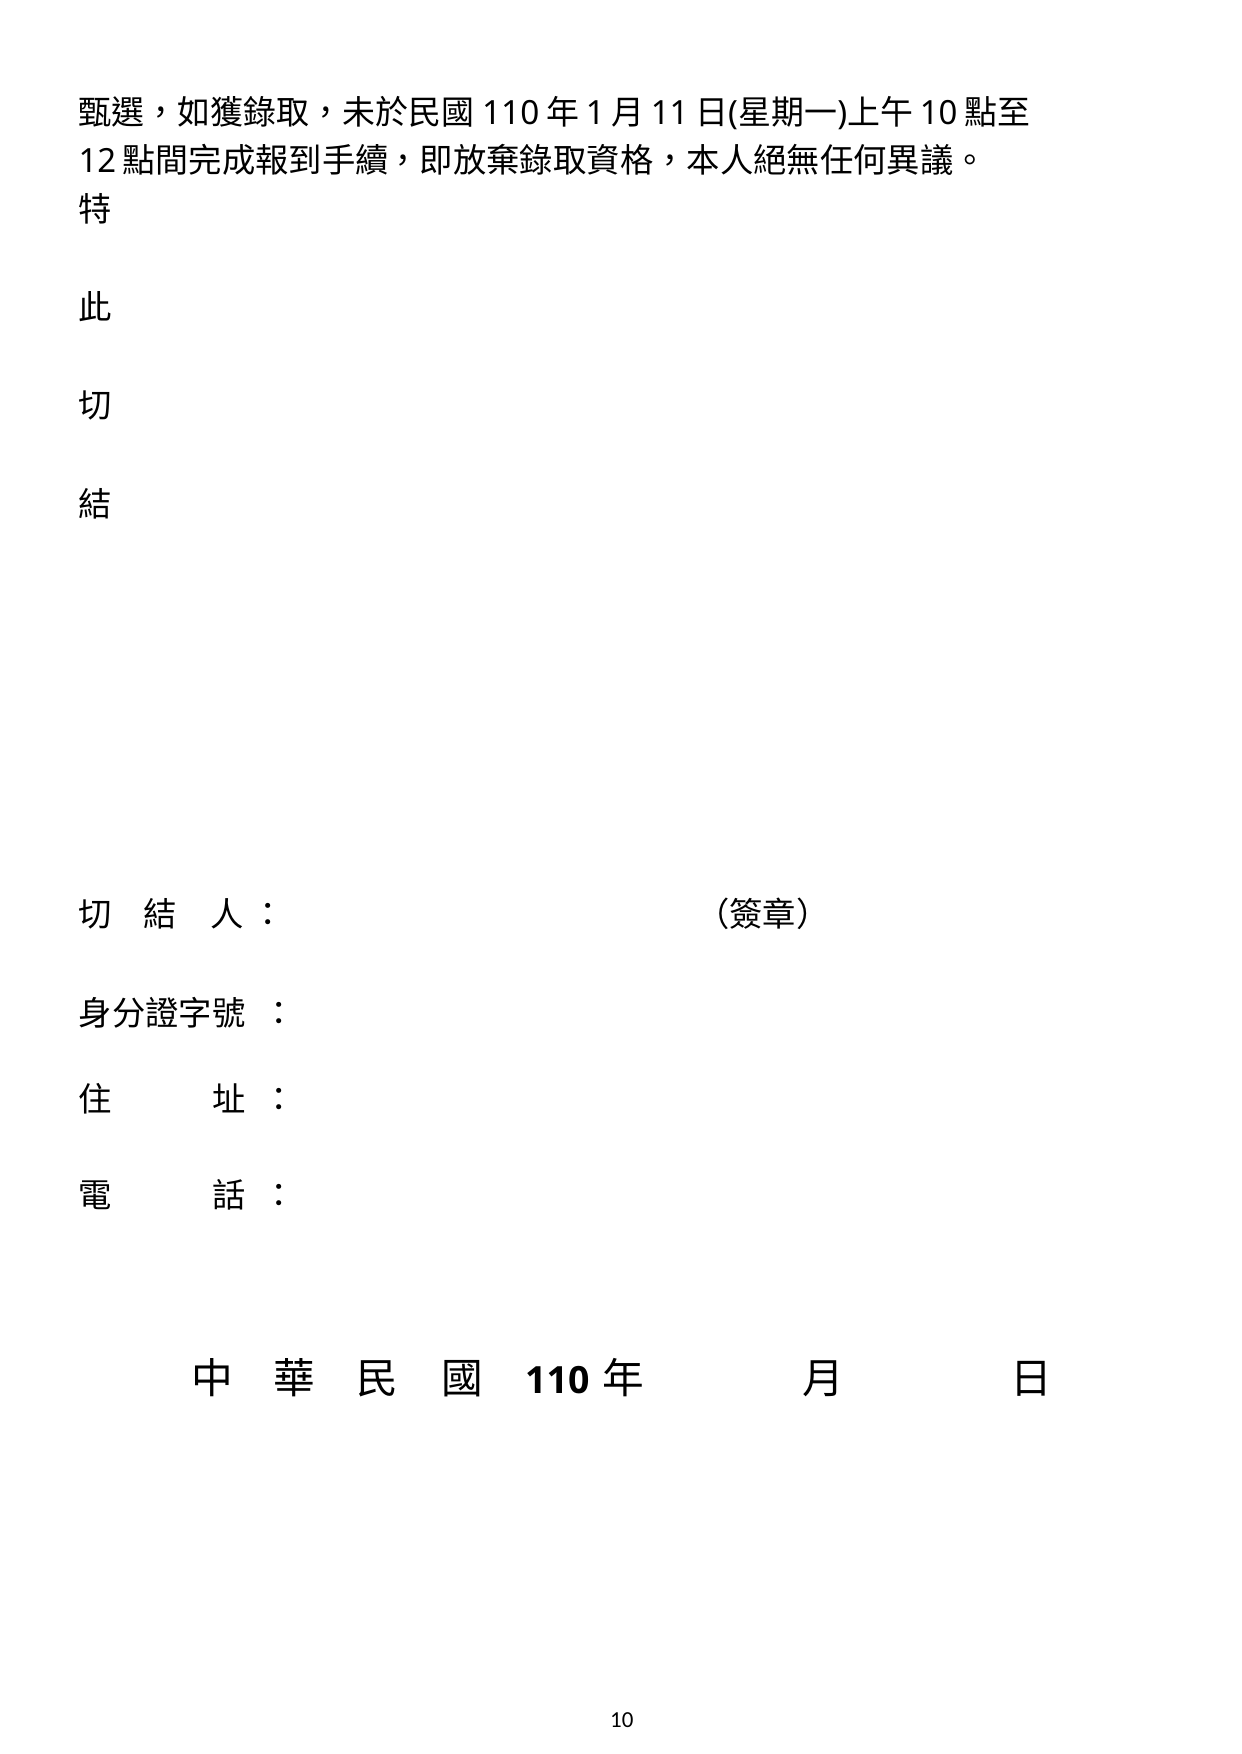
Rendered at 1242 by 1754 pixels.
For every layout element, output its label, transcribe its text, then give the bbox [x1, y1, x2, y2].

table_cell ： [254, 1063, 299, 1159]
table_header 身分 [74, 988, 145, 1063]
table_header 證字號 [145, 988, 253, 1063]
table_cell 話 [145, 1159, 253, 1234]
table_cell 電 [74, 1159, 145, 1234]
table_header ： [254, 988, 299, 1063]
table_cell 住 [74, 1063, 145, 1159]
text 甄選，如獲錄取，未於民國 110年1月11日(星期一)上午10點至12點間完成報到手續，即放棄錄取資格，本人絕無任何異議。 [78, 85, 1069, 182]
table_cell ： [254, 1159, 299, 1234]
text 中 華 民 國 110 年 月 日 [191, 1354, 1069, 1402]
text 切 結 人 ： （簽章） [78, 888, 1069, 936]
table_cell 址 [145, 1063, 253, 1159]
text 特此切結 [78, 182, 135, 526]
